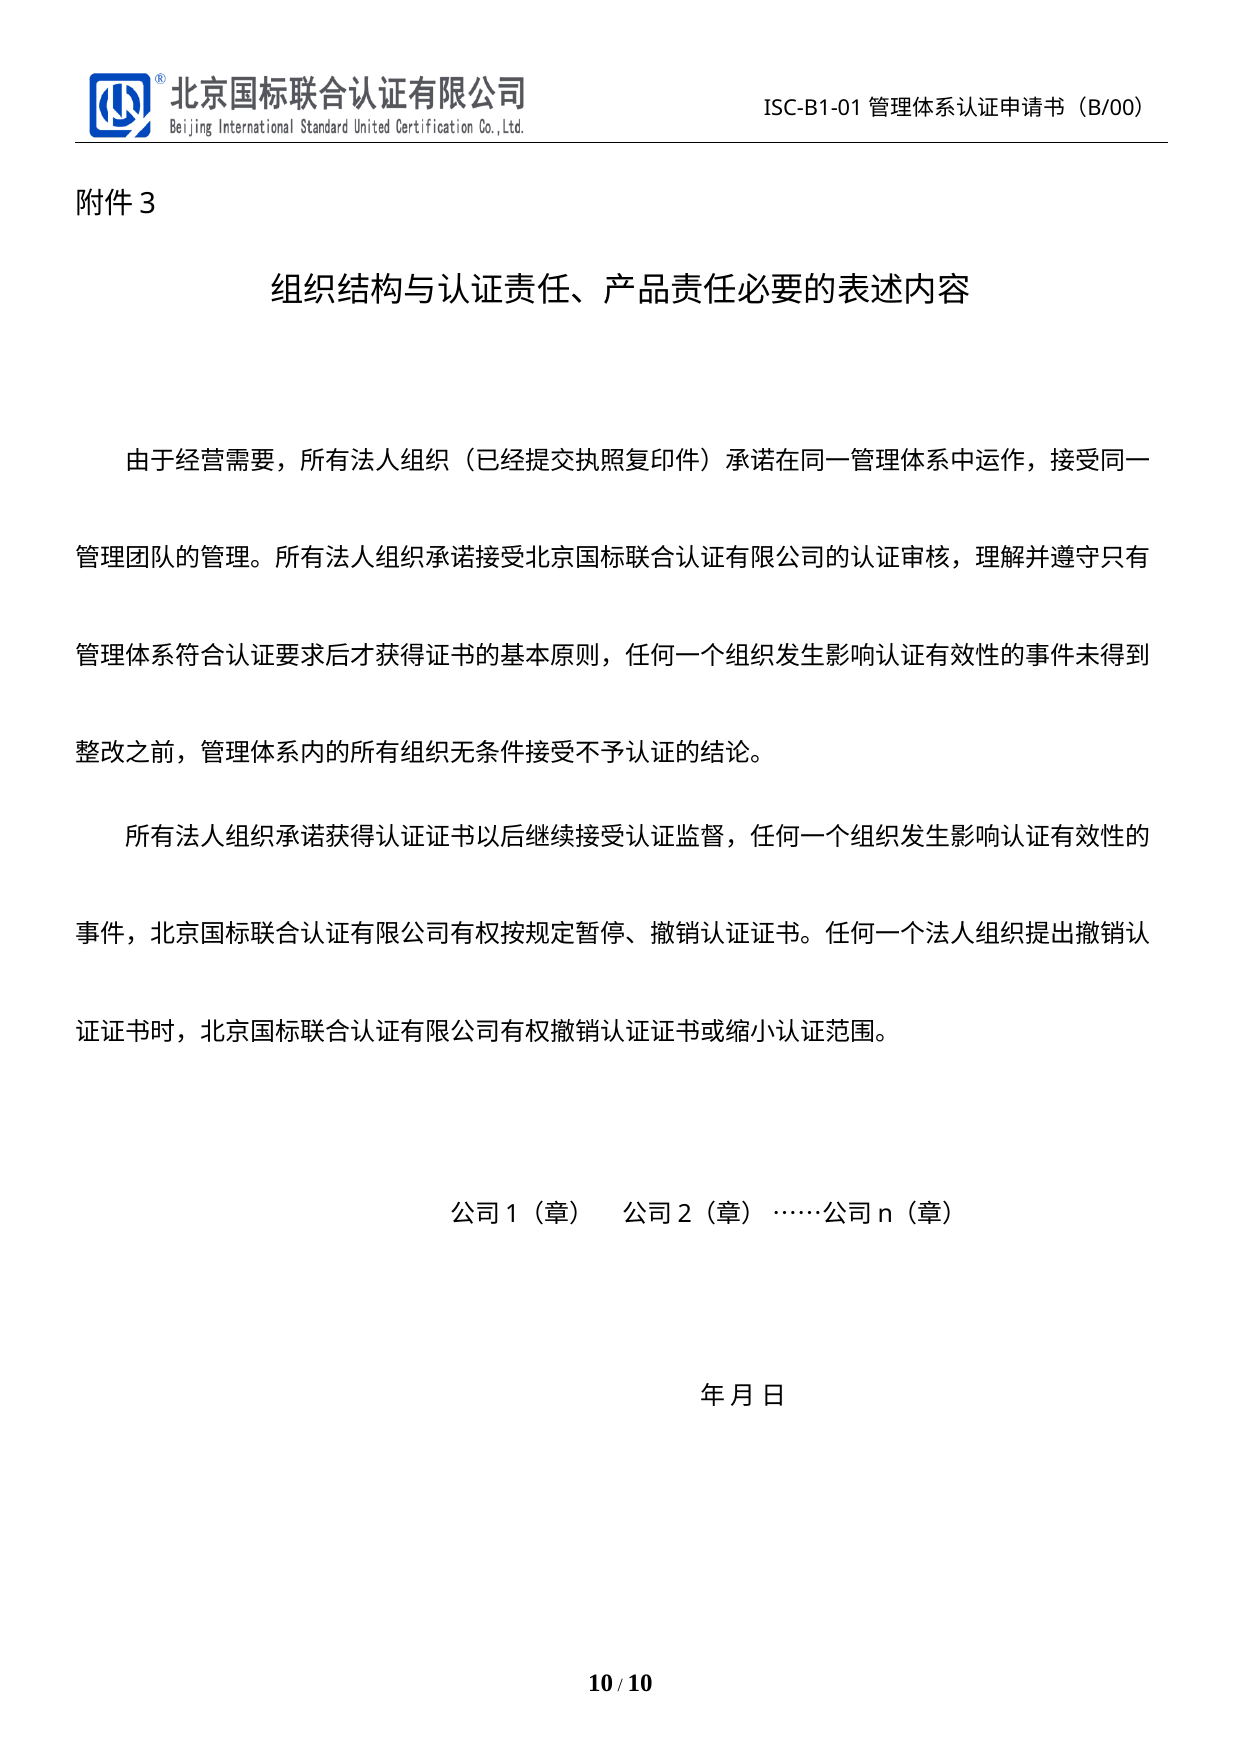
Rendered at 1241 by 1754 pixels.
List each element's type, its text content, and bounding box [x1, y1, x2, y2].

text 公司1（章） 公司2（章） ……公司n（章） [75, 1179, 1165, 1244]
text 组织结构与认证责任、产品责任必要的表述内容 [75, 255, 1165, 320]
text 所有法人组织承诺获得认证证书以后继续接受认证监督，任何一个组织发生影响认证有效性的事件，北京国标联合认证有限公司有权按规定暂停、撤销认证证书。任何一个法人组织提出撤销认证证书时，北京国标联合认证有限公司有权撤销认证证书或缩小认证范围。 [75, 802, 1165, 1062]
text 附件3 [75, 169, 1165, 234]
picture [86, 70, 530, 142]
text 年 月 日 [75, 1361, 1165, 1426]
text 由于经营需要，所有法人组织（已经提交执照复印件）承诺在同一管理体系中运作，接受同一管理团队的管理。所有法人组织承诺接受北京国标联合认证有限公司的认证审核，理解并遵守只有管理体系符合认证要求后才获得证书的基本原则，任何一个组织发生影响认证有效性的事件未得到整改之前，管理体系内的所有组织无条件接受不予认证的结论。 [75, 426, 1165, 783]
